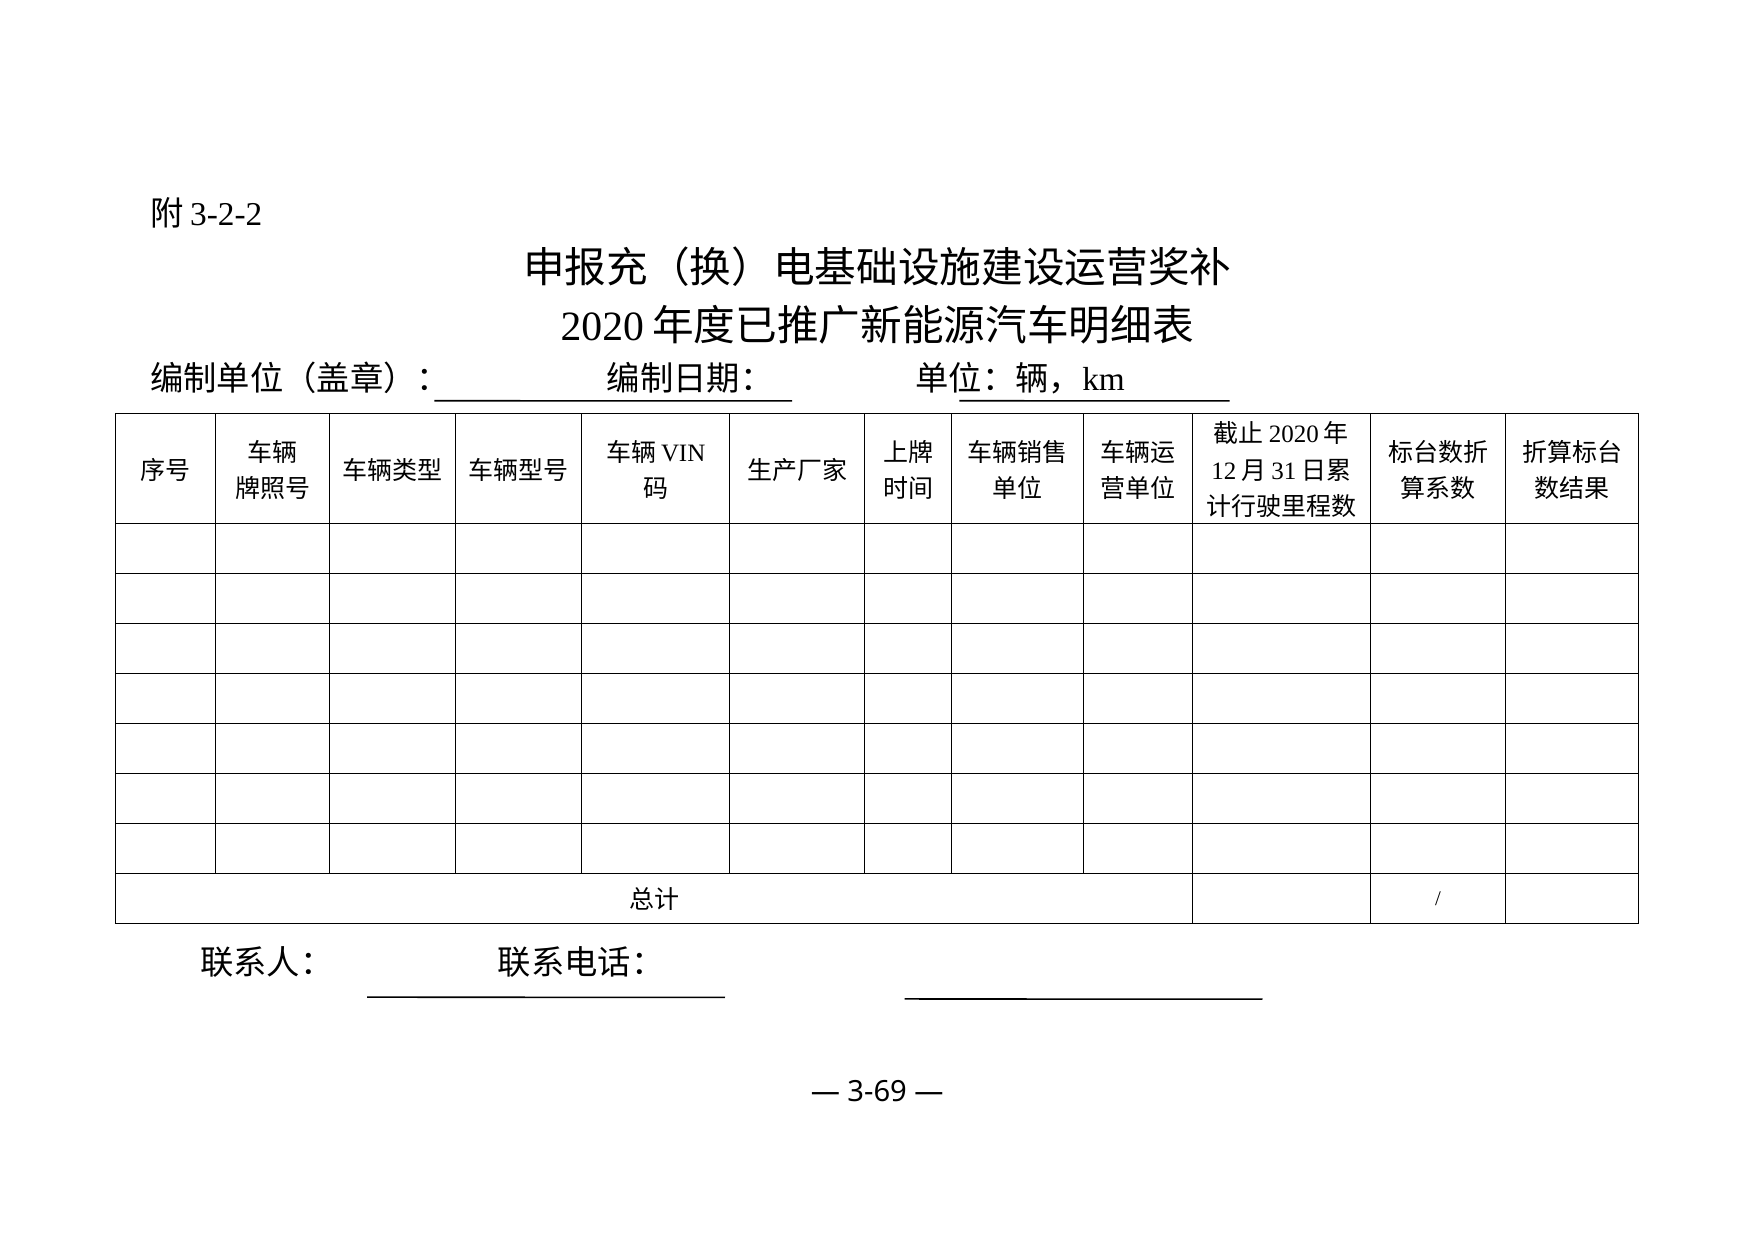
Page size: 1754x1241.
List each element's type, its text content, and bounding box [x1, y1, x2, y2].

table_cell [1506, 524, 1638, 573]
table_header 折算标台数结果 [1506, 414, 1638, 523]
table_cell [330, 674, 455, 723]
table_cell [1084, 674, 1192, 723]
table_cell [456, 674, 581, 723]
table_cell [116, 774, 215, 823]
table_cell [330, 574, 455, 623]
table_cell [456, 774, 581, 823]
table_cell [1371, 824, 1505, 873]
table_cell [1084, 624, 1192, 673]
table_cell [582, 674, 729, 723]
table_cell [730, 774, 864, 823]
table_cell [1084, 774, 1192, 823]
table_cell [1084, 574, 1192, 623]
table_cell [865, 724, 951, 773]
table_cell [1371, 524, 1505, 573]
table_cell [1084, 524, 1192, 573]
table_cell [730, 524, 864, 573]
table_cell [865, 674, 951, 723]
table_cell [216, 774, 329, 823]
table_cell 总计 [116, 874, 1192, 923]
table_cell [330, 524, 455, 573]
table_cell [330, 724, 455, 773]
text 联系人： 联系电话： [150, 936, 1604, 984]
table_cell [1193, 524, 1370, 573]
table_cell [952, 524, 1083, 573]
table_cell [865, 824, 951, 873]
table_cell [1506, 674, 1638, 723]
table_cell [1084, 824, 1192, 873]
table_cell [730, 674, 864, 723]
table_cell [330, 624, 455, 673]
table_header 上牌时间 [865, 414, 951, 523]
table_header 生产厂家 [730, 414, 864, 523]
table_cell [216, 524, 329, 573]
table_cell [865, 524, 951, 573]
table_cell [116, 824, 215, 873]
table_cell [1506, 874, 1638, 923]
table_cell [116, 624, 215, 673]
table_cell / [1371, 874, 1505, 923]
table_cell [952, 624, 1083, 673]
table_header 车辆类型 [330, 414, 455, 523]
table_cell [865, 624, 951, 673]
table_cell [730, 724, 864, 773]
table_header 车辆运营单位 [1084, 414, 1192, 523]
table_cell [456, 574, 581, 623]
table_cell [216, 724, 329, 773]
table_cell [1371, 774, 1505, 823]
table_cell [952, 774, 1083, 823]
table_cell [865, 774, 951, 823]
table_cell [865, 574, 951, 623]
table_cell [1193, 824, 1370, 873]
table_cell [456, 824, 581, 873]
table_cell [1371, 574, 1505, 623]
table_cell [952, 674, 1083, 723]
table_cell [730, 824, 864, 873]
table_cell [456, 524, 581, 573]
table_cell [1371, 724, 1505, 773]
table_cell [456, 724, 581, 773]
table_cell [582, 524, 729, 573]
table_cell [952, 574, 1083, 623]
table_cell [952, 724, 1083, 773]
table_cell [1193, 774, 1370, 823]
table_cell [582, 824, 729, 873]
table_cell [1506, 724, 1638, 773]
table_header 车辆型号 [456, 414, 581, 523]
table_cell [330, 774, 455, 823]
table_header 序号 [116, 414, 215, 523]
table_cell [216, 574, 329, 623]
table_header 车辆 牌照号 [216, 414, 329, 523]
table_header 标台数折算系数 [1371, 414, 1505, 523]
table_cell [1193, 874, 1370, 923]
table_cell [1506, 774, 1638, 823]
text 编制单位（盖章）： 编制日期： 单位：辆，km [150, 352, 1604, 400]
table_cell [1506, 824, 1638, 873]
table_cell [582, 724, 729, 773]
table_cell [1506, 574, 1638, 623]
table_cell [1193, 574, 1370, 623]
table_cell [730, 624, 864, 673]
table_cell [1506, 624, 1638, 673]
table_header 车辆VIN码 [582, 414, 729, 523]
table_header 截止2020年12月31日累计行驶里程数 [1193, 414, 1370, 523]
text 附3-2-2 [150, 187, 1604, 235]
table_cell [116, 524, 215, 573]
table_cell [582, 774, 729, 823]
table_cell [116, 724, 215, 773]
table_cell [216, 824, 329, 873]
table_cell [330, 824, 455, 873]
table_cell [1084, 724, 1192, 773]
table_cell [216, 624, 329, 673]
table_cell [1193, 624, 1370, 673]
table_cell [1371, 624, 1505, 673]
text 2020年度已推广新能源汽车明细表 [150, 294, 1604, 352]
table_cell [730, 574, 864, 623]
table_cell [116, 574, 215, 623]
table_cell [1193, 724, 1370, 773]
table_cell [1371, 674, 1505, 723]
table_cell [952, 824, 1083, 873]
table_cell [456, 624, 581, 673]
table_cell [116, 674, 215, 723]
table_cell [582, 574, 729, 623]
table_cell [582, 624, 729, 673]
table_header 车辆销售单位 [952, 414, 1083, 523]
table_cell [1193, 674, 1370, 723]
text 申报充（换）电基础设施建设运营奖补 [150, 235, 1604, 294]
table_cell [216, 674, 329, 723]
